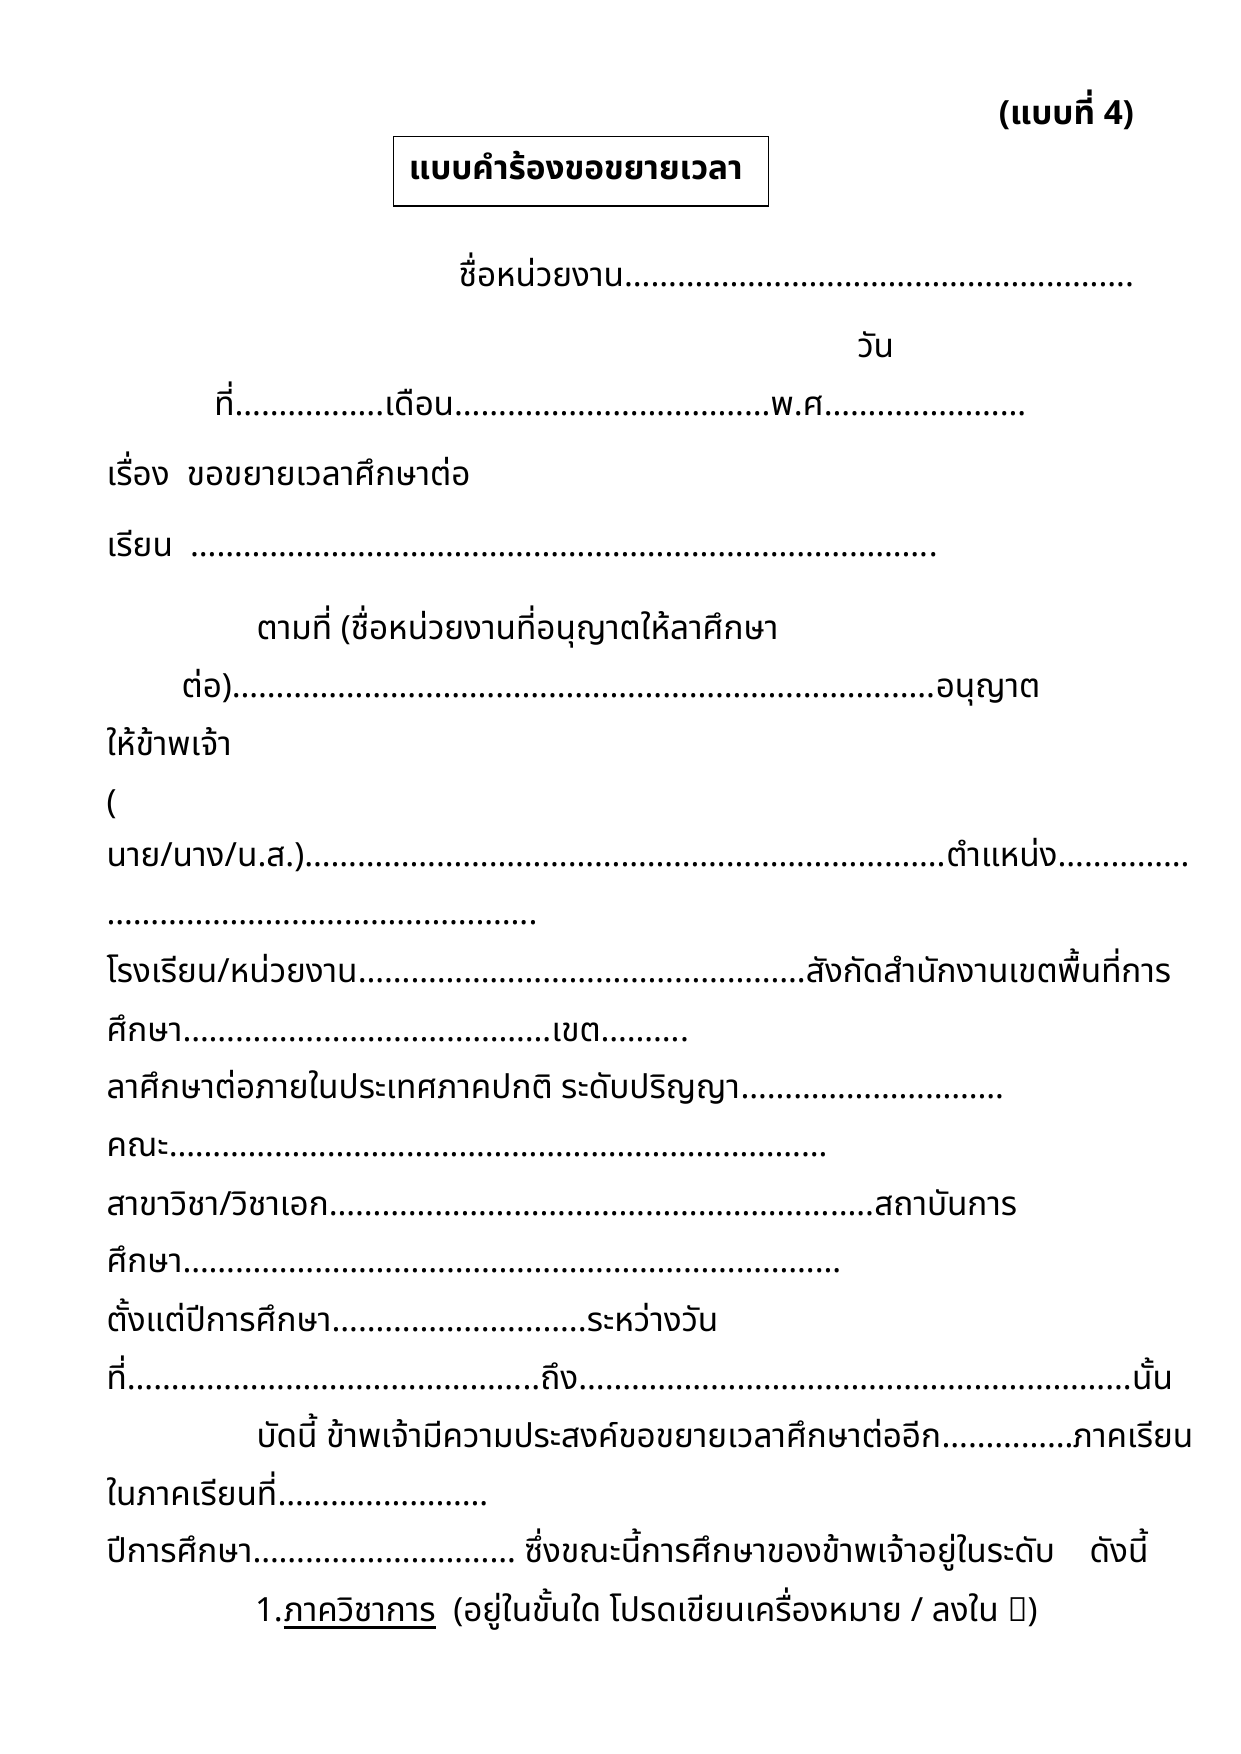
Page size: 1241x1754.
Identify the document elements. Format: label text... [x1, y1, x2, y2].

text ตั้งแต่ปีการศึกษา………………………..ระหว่างวันที่………………………………………..ถึง………………………………………………………นั้น [106, 1295, 1208, 1404]
text ตามที่ (ชื่อหน่วยงานที่อนุญาตให้ลาศึกษาต่อ)…………………………………….…………………….……..….อนุญาต [181, 604, 1208, 713]
text สาขาวิชา/วิชาเอก………………………………………………….….สถาบันการศึกษา………………………………………………………………… [106, 1179, 1208, 1288]
text เรียน …………………………………………………………………………. [106, 521, 1134, 571]
text ปีการศึกษา………………………… ซึ่งขณะนี้การศึกษาของข้าพเจ้าอยู่ในระดับ ดังนี้ [106, 1527, 1208, 1578]
text โรงเรียน/หน่วยงาน……………………………………………สังกัดสำนักงานเขตพื้นที่การศึกษา……………………………………เขต………. [106, 947, 1208, 1056]
text บัดนี้ ข้าพเจ้ามีความประสงค์ขอขยายเวลาศึกษาต่ออีก……………ภาคเรียน ในภาคเรียนที่…………………… [106, 1412, 1208, 1520]
text เรื่อง ขอขยายเวลาศึกษาต่อ [106, 450, 1134, 501]
list ภาควิชาการ (อยู่ในขั้นใด โปรดเขียนเครื่องหมาย / ลงใน ) [255, 1585, 1208, 1636]
text ชื่อหน่วยงาน…………………………………………………. [106, 251, 1134, 302]
text ลาศึกษาต่อภายในประเทศภาคปกติ ระดับปริญญา…………………………คณะ………………………………………………………………… [106, 1063, 1208, 1172]
text (แบบที่ 4) [106, 89, 1134, 139]
text วันที่……………..เดือน………………………………พ.ศ…….….………… [106, 322, 1134, 430]
text ให้ข้าพเจ้า (นาย/นาง/น.ส.)……………………………………………………………….ตำแหน่ง………………………………………………………. [106, 720, 1208, 940]
